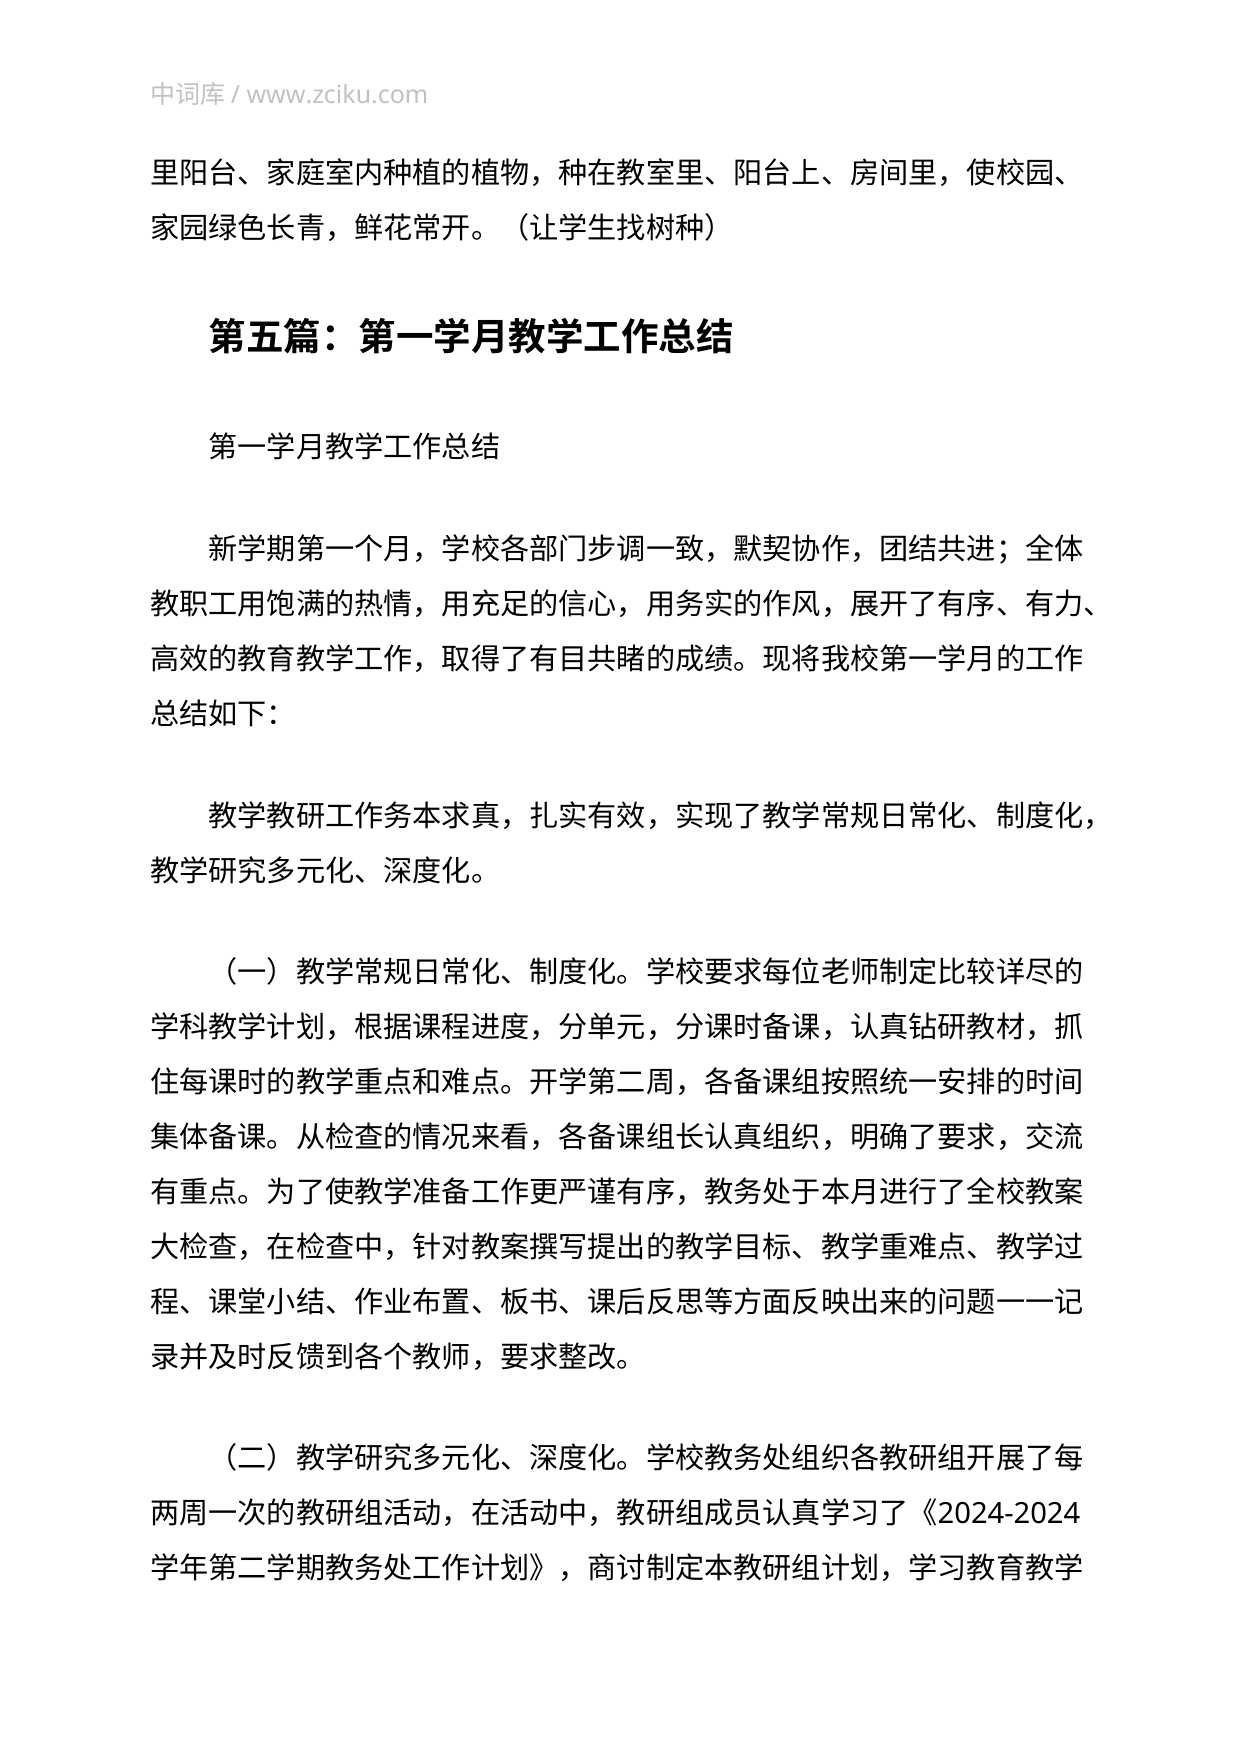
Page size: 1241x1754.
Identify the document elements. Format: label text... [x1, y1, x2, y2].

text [150, 150, 1090, 247]
text 第五篇：第一学月教学工作总结 [150, 307, 1090, 361]
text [150, 1435, 1090, 1587]
text （一）教学常规日常化、制度化。学校要求每位老师制定比较详尽的学科教学计划，根据课程进度，分单元，分课时备课，认真钻研教材，抓住每课时的教学重点和难点。开学第二周，各备课组按照统一安排的时间集体备课。从检查的情况来看，各备课组长认真组织，明确了要求，交流有重点。为了使教学准备工作更严谨有序，教务处于本月进行了全校教案大检查，在检查中，针对教案撰写提出的教学目标、教学重难点、教学过程、课堂小结、作业布置、板书、课后反思等方面反映出来的问题一一记录并及时反馈到各个教师，要求整改。 [150, 949, 1090, 1376]
text 第一学月教学工作总结 [150, 424, 1090, 466]
text 新学期第一个月，学校各部门步调一致，默契协作，团结共进；全体教职工用饱满的热情，用充足的信心，用务实的作风，展开了有序、有力、高效的教育教学工作，取得了有目共睹的成绩。现将我校第一学月的工作总结如下： [150, 526, 1090, 733]
text 教学教研工作务本求真，扎实有效，实现了教学常规日常化、制度化，教学研究多元化、深度化。 [150, 792, 1090, 889]
